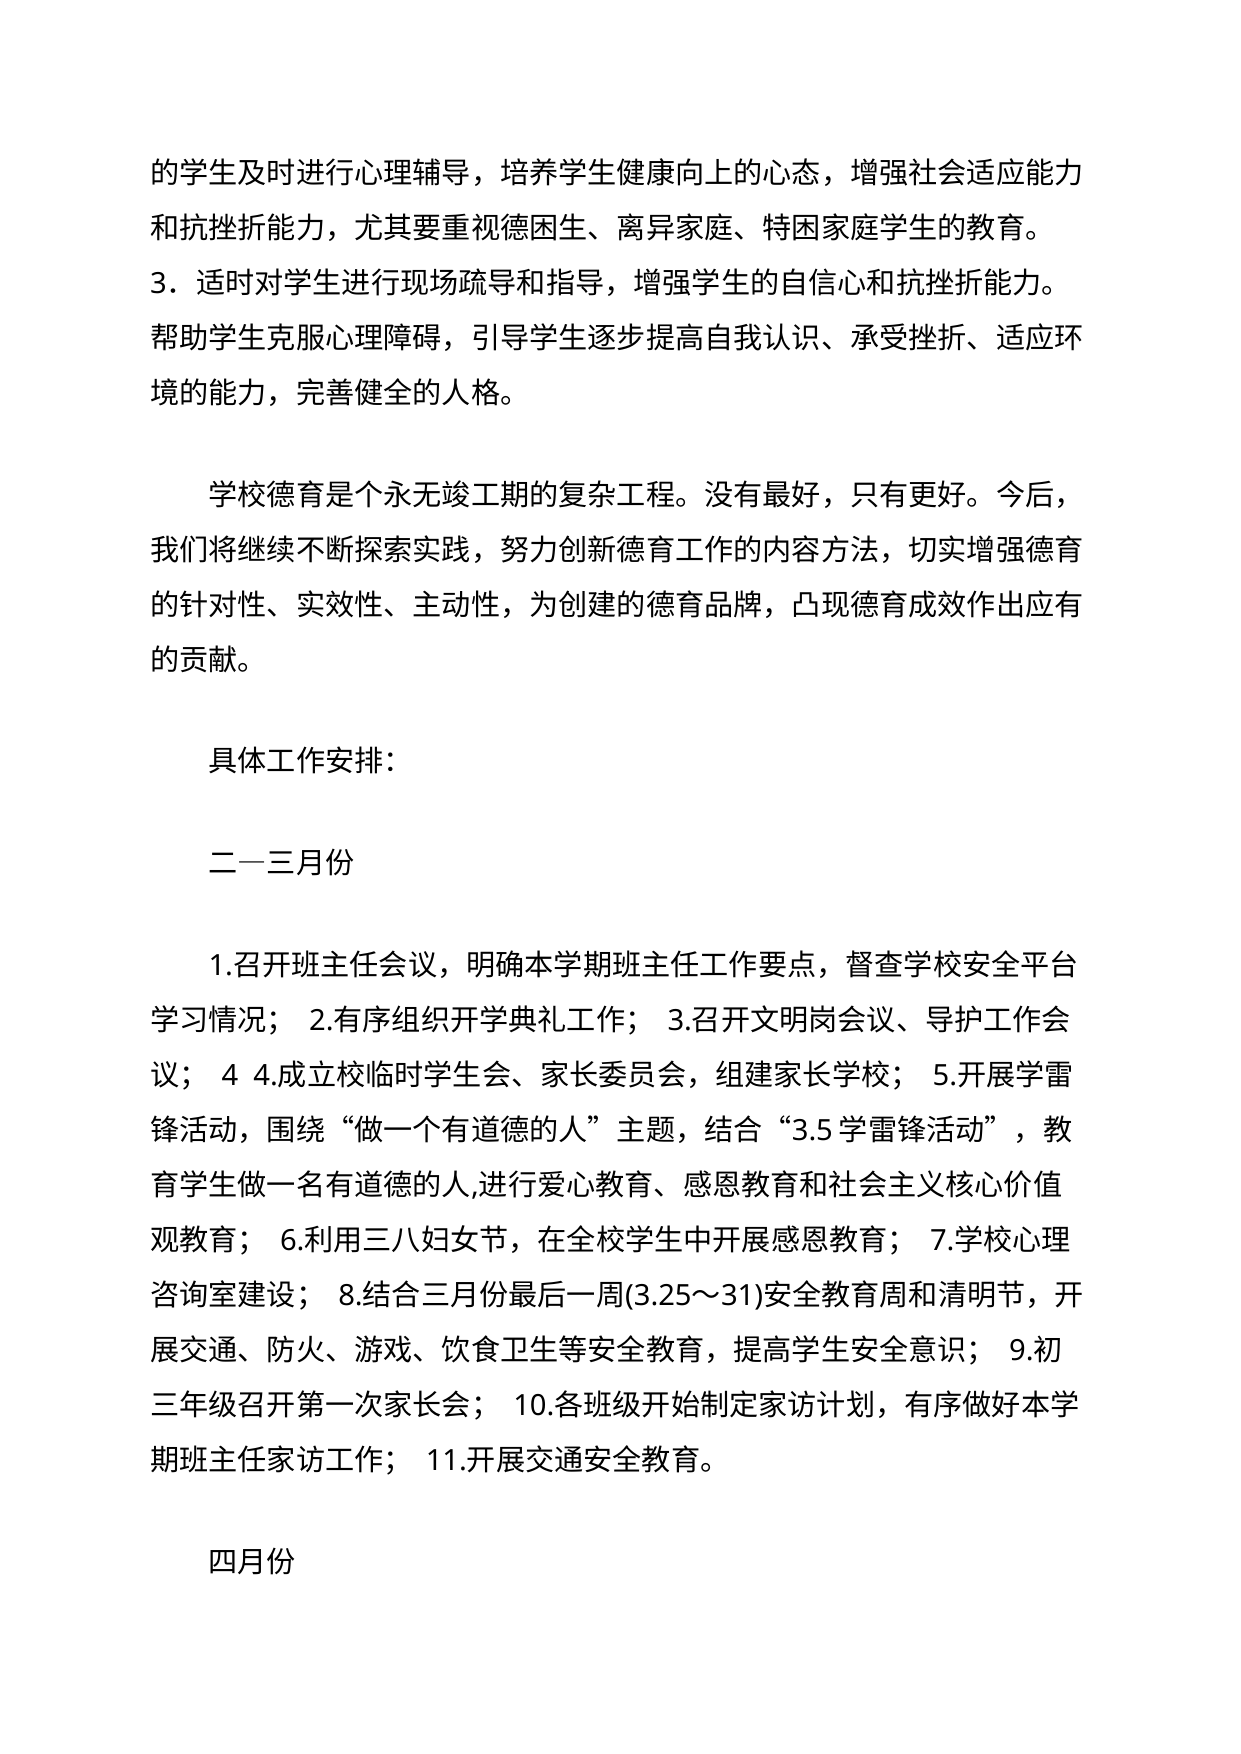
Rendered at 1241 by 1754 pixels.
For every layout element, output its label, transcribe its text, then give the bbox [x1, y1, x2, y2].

text 二—三月份 [150, 840, 1090, 882]
text 1.召开班主任会议，明确本学期班主任工作要点，督查学校安全平台学习情况； 2.有序组织开学典礼工作； 3.召开文明岗会议、导护工作会议； 4 4.成立校临时学生会、家长委员会，组建家长学校； 5.开展学雷锋活动，围绕“做一个有道德的人”主题，结合“3.5学雷锋活动”，教育学生做一名有道德的人,进行爱心教育、感恩教育和社会主义核心价值观教育； 6.利用三八妇女节，在全校学生中开展感恩教育； 7.学校心理咨询室建设； 8.结合三月份最后一周(3.25～31)安全教育周和清明节，开展交通、防火、游戏、饮食卫生等安全教育，提高学生安全意识； 9.初三年级召开第一次家长会； 10.各班级开始制定家访计划，有序做好本学期班主任家访工作； 11.开展交通安全教育。 [150, 941, 1090, 1479]
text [150, 150, 1090, 412]
text 具体工作安排： [150, 738, 1090, 780]
text 学校德育是个永无竣工期的复杂工程。没有最好，只有更好。今后，我们将继续不断探索实践，努力创新德育工作的内容方法，切实增强德育的针对性、实效性、主动性，为创建的德育品牌，凸现德育成效作出应有的贡献。 [150, 471, 1090, 678]
text 四月份 [150, 1538, 1090, 1581]
